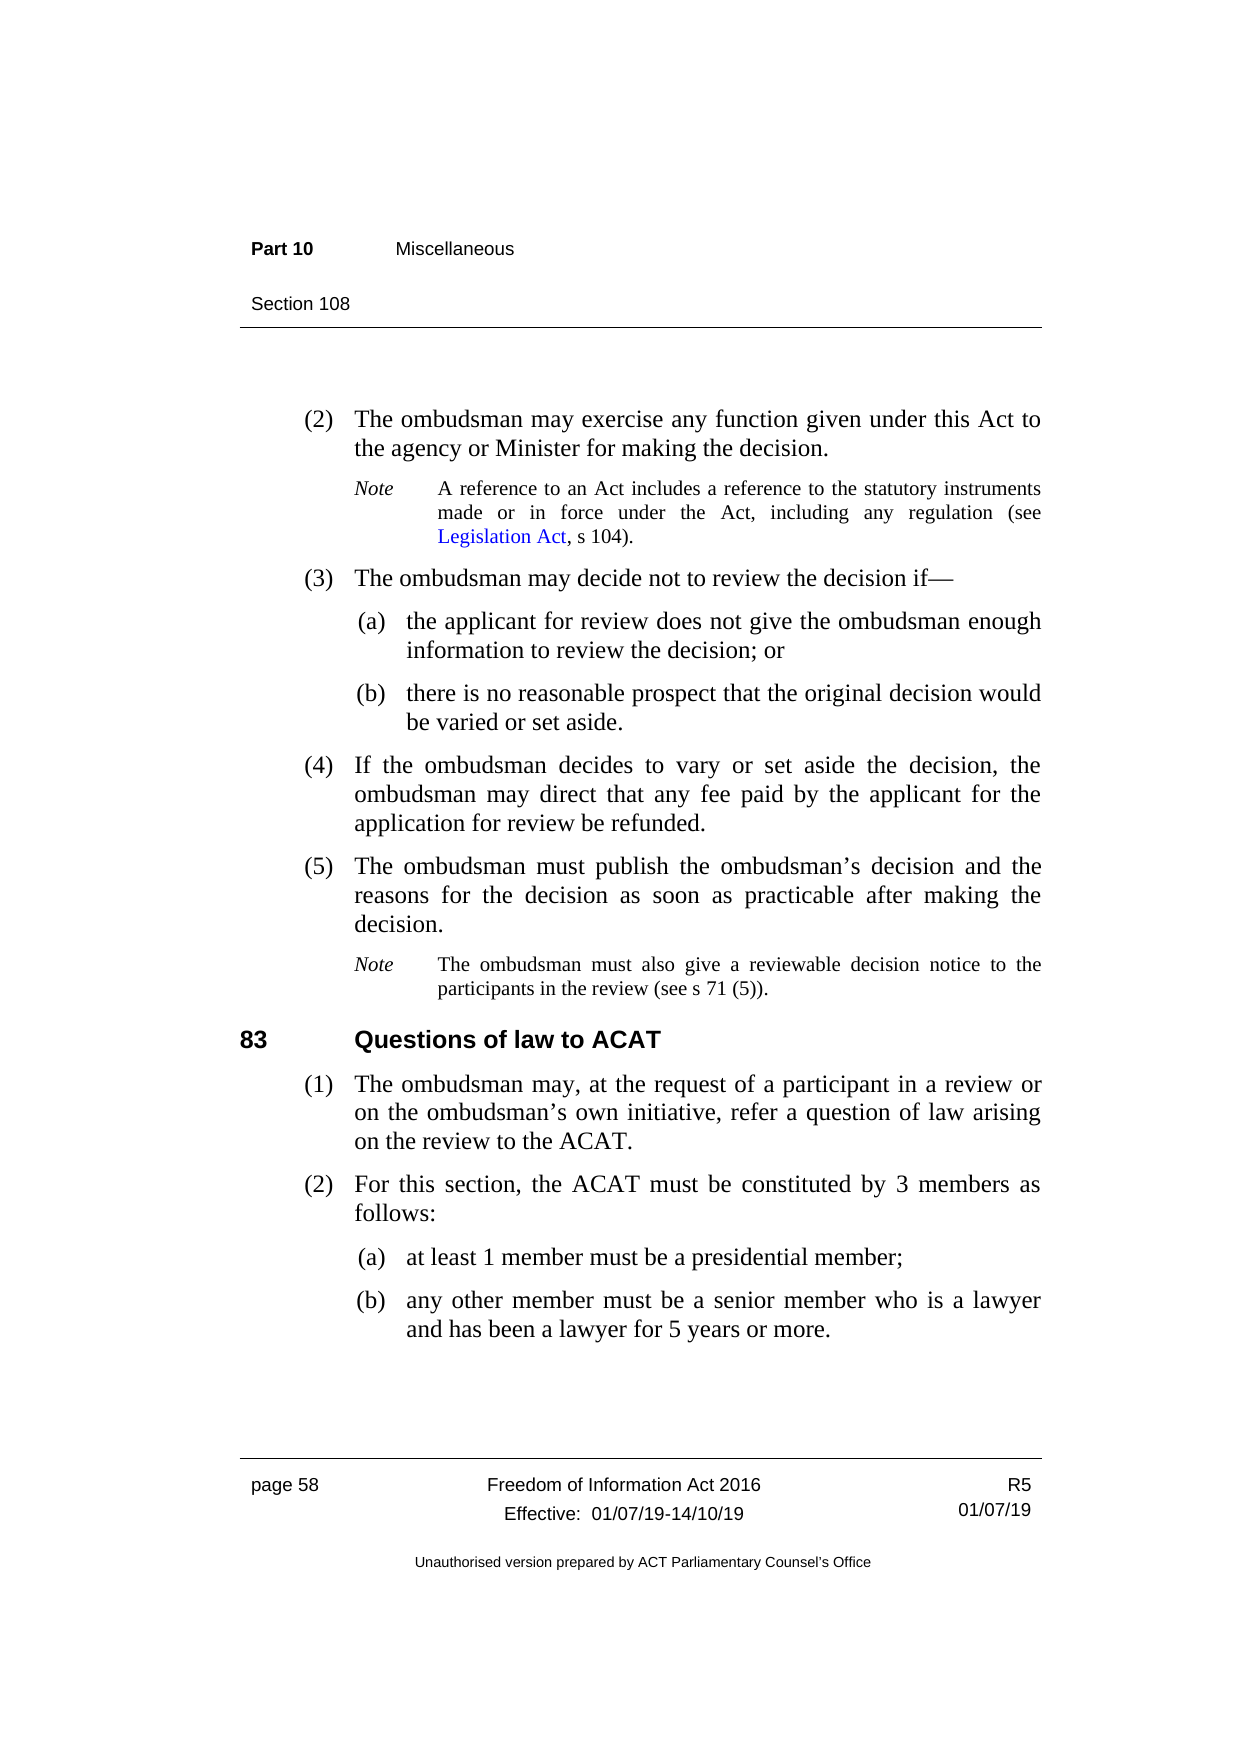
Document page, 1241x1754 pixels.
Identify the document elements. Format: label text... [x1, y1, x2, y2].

text (a) at least 1 member must be a presidential member; [239, 1242, 1042, 1270]
text (5) The ombudsman must publish the ombudsman’s decision and the reasons for the decision as soon as practicable after making the decision. [239, 851, 1042, 938]
text (2) The ombudsman may exercise any function given under this Act to the agency or Minister for making the decision. [239, 404, 1042, 462]
text (1) The ombudsman may, at the request of a participant in a review or on the ombudsman’s own initiative, refer a question of law arising on the review to the ACAT. [239, 1069, 1042, 1155]
text (2) For this section, the ACAT must be constituted by 3 members as follows: [239, 1169, 1042, 1227]
text (a) the applicant for review does not give the ombudsman enough information to review the decision; or [239, 606, 1042, 664]
text Note A reference to an Act includes a reference to the statutory instruments made or in force under the Act, including any regulation (see Legislation Act, s 104). [354, 476, 1042, 548]
text (b) any other member must be a senior member who is a lawyer and has been a lawyer for 5 years or more. [239, 1285, 1042, 1342]
text (4) If the ombudsman decides to vary or set aside the decision, the ombudsman may direct that any fee paid by the applicant for the application for review be refunded. [239, 751, 1042, 837]
text Note The ombudsman must also give a reviewable decision notice to the participants in the review (see s 71 (5)). [354, 952, 1042, 1000]
text 83 Questions of law to ACAT [239, 1025, 1042, 1054]
text (b) there is no reasonable prospect that the original decision would be varied or set aside. [239, 678, 1042, 736]
text (3) The ombudsman may decide not to review the decision if— [239, 563, 1042, 592]
